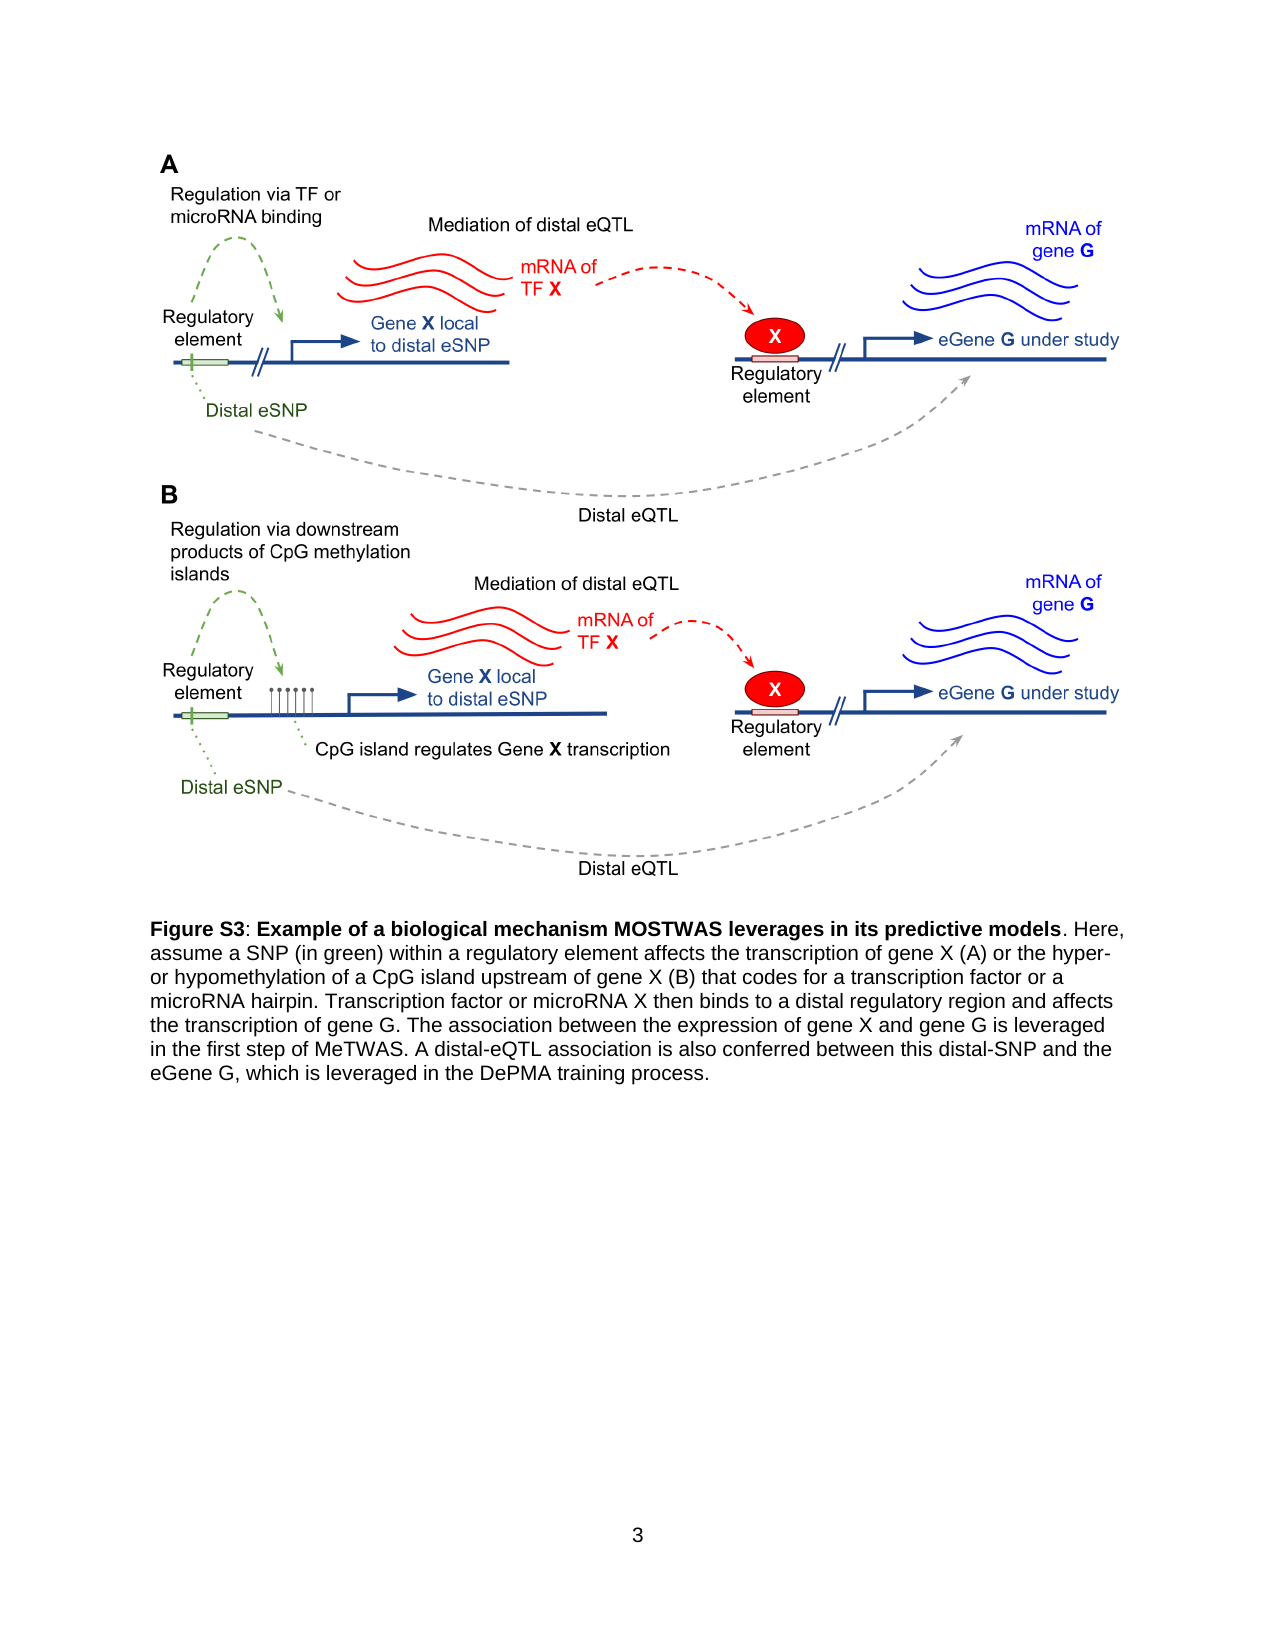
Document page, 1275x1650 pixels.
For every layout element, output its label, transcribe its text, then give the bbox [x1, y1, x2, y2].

text Figure S3: Example of a biological mechanism MOSTWAS leverages in its predictive models. Here, assume a SNP (in green) within a regulatory element affects the transcription of gene X (A) or the hyper- or hypomethylation of a CpG island upstream of gene X (B) that codes for a transcription factor or a microRNA hairpin. Transcription factor or microRNA X then binds to a distal regulatory region and affects the transcription of gene G. The association between the expression of gene X and gene G is leveraged in the first step of MeTWAS. A distal-eQTL association is also conferred between this distal-SNP and the eGene G, which is leveraged in the DePMA training process. [150, 917, 1125, 1084]
picture [150, 150, 1122, 878]
